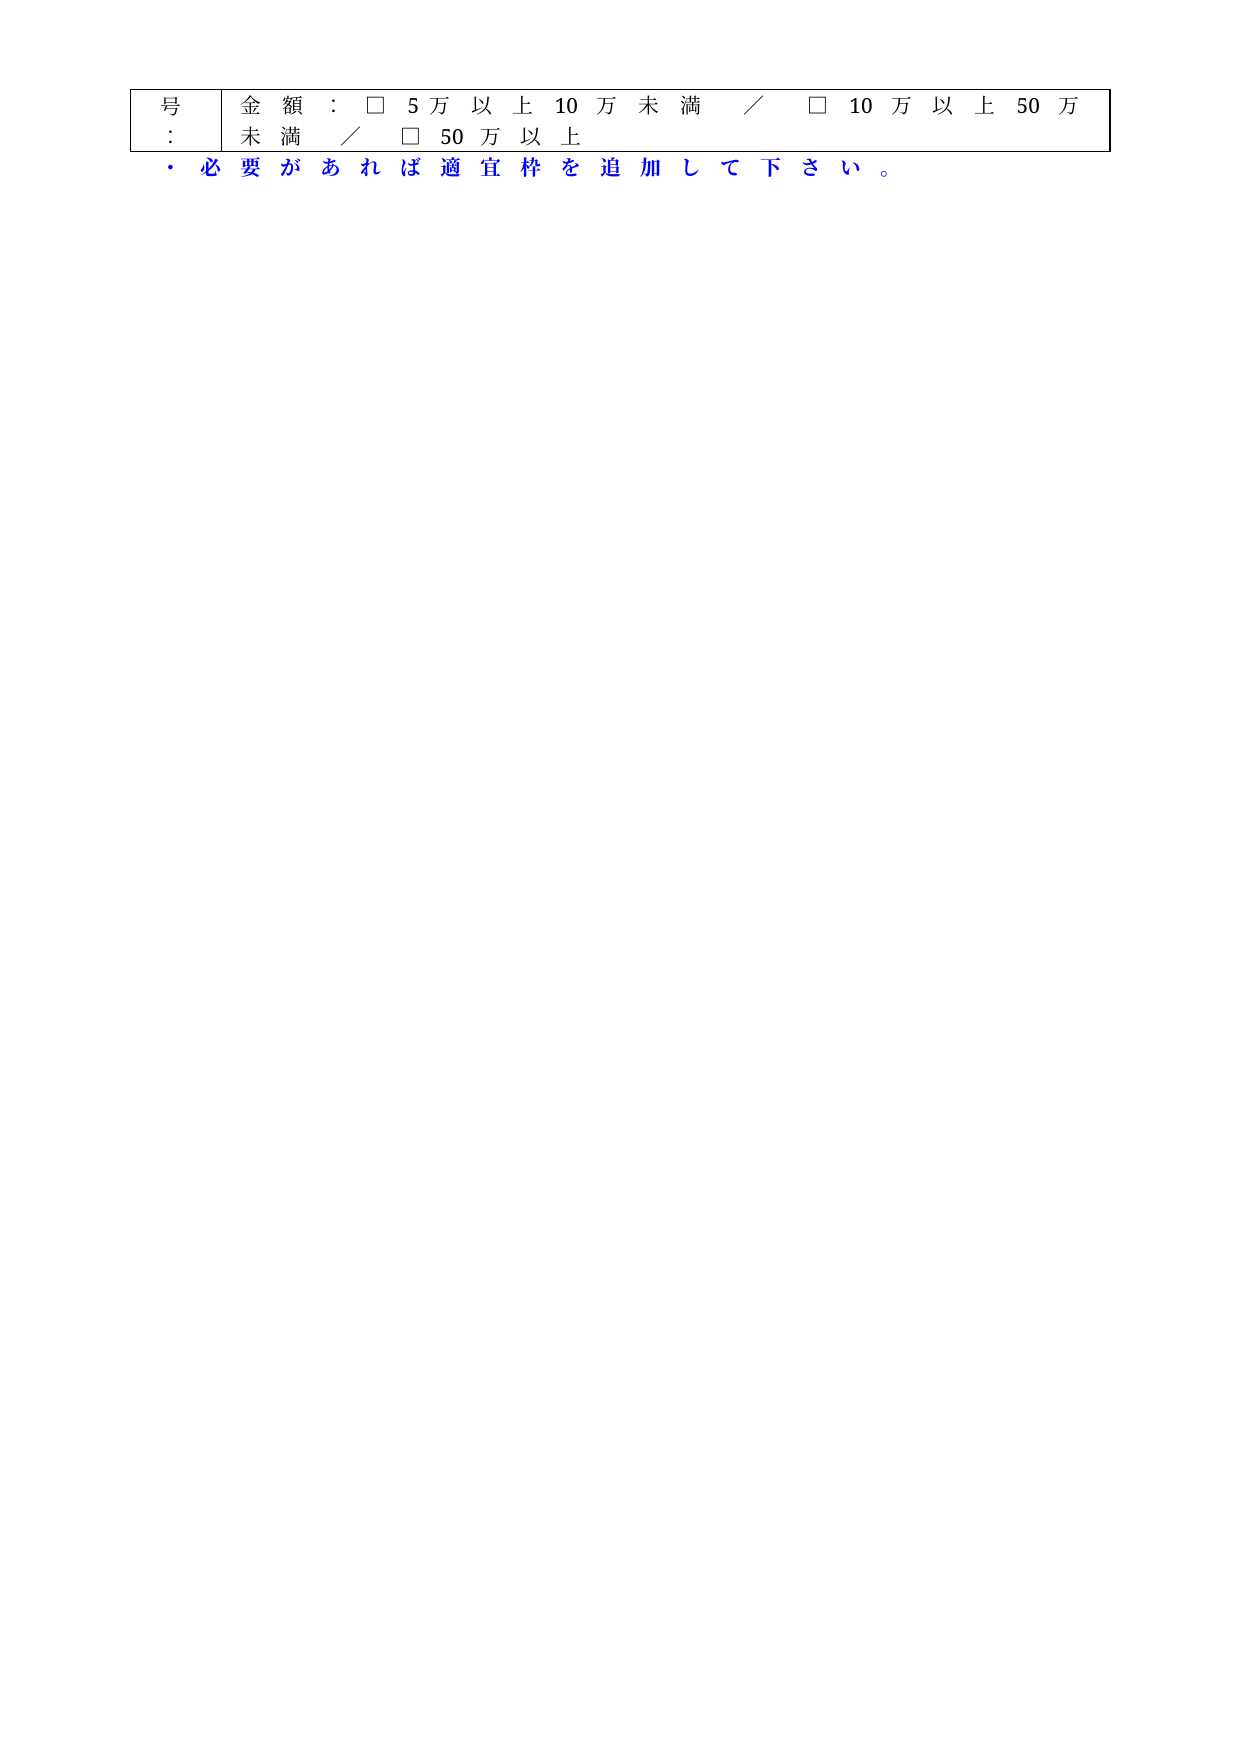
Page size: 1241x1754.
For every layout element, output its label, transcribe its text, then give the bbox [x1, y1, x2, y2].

table_cell 金額：□5万以上10万未満 ／ □10万以上50万未満 ／ □50万以上 [222, 90, 1109, 151]
table_header 番号： [131, 90, 221, 151]
text ・必要があれば適宜枠を追加して下さい。 [120, 152, 1120, 182]
